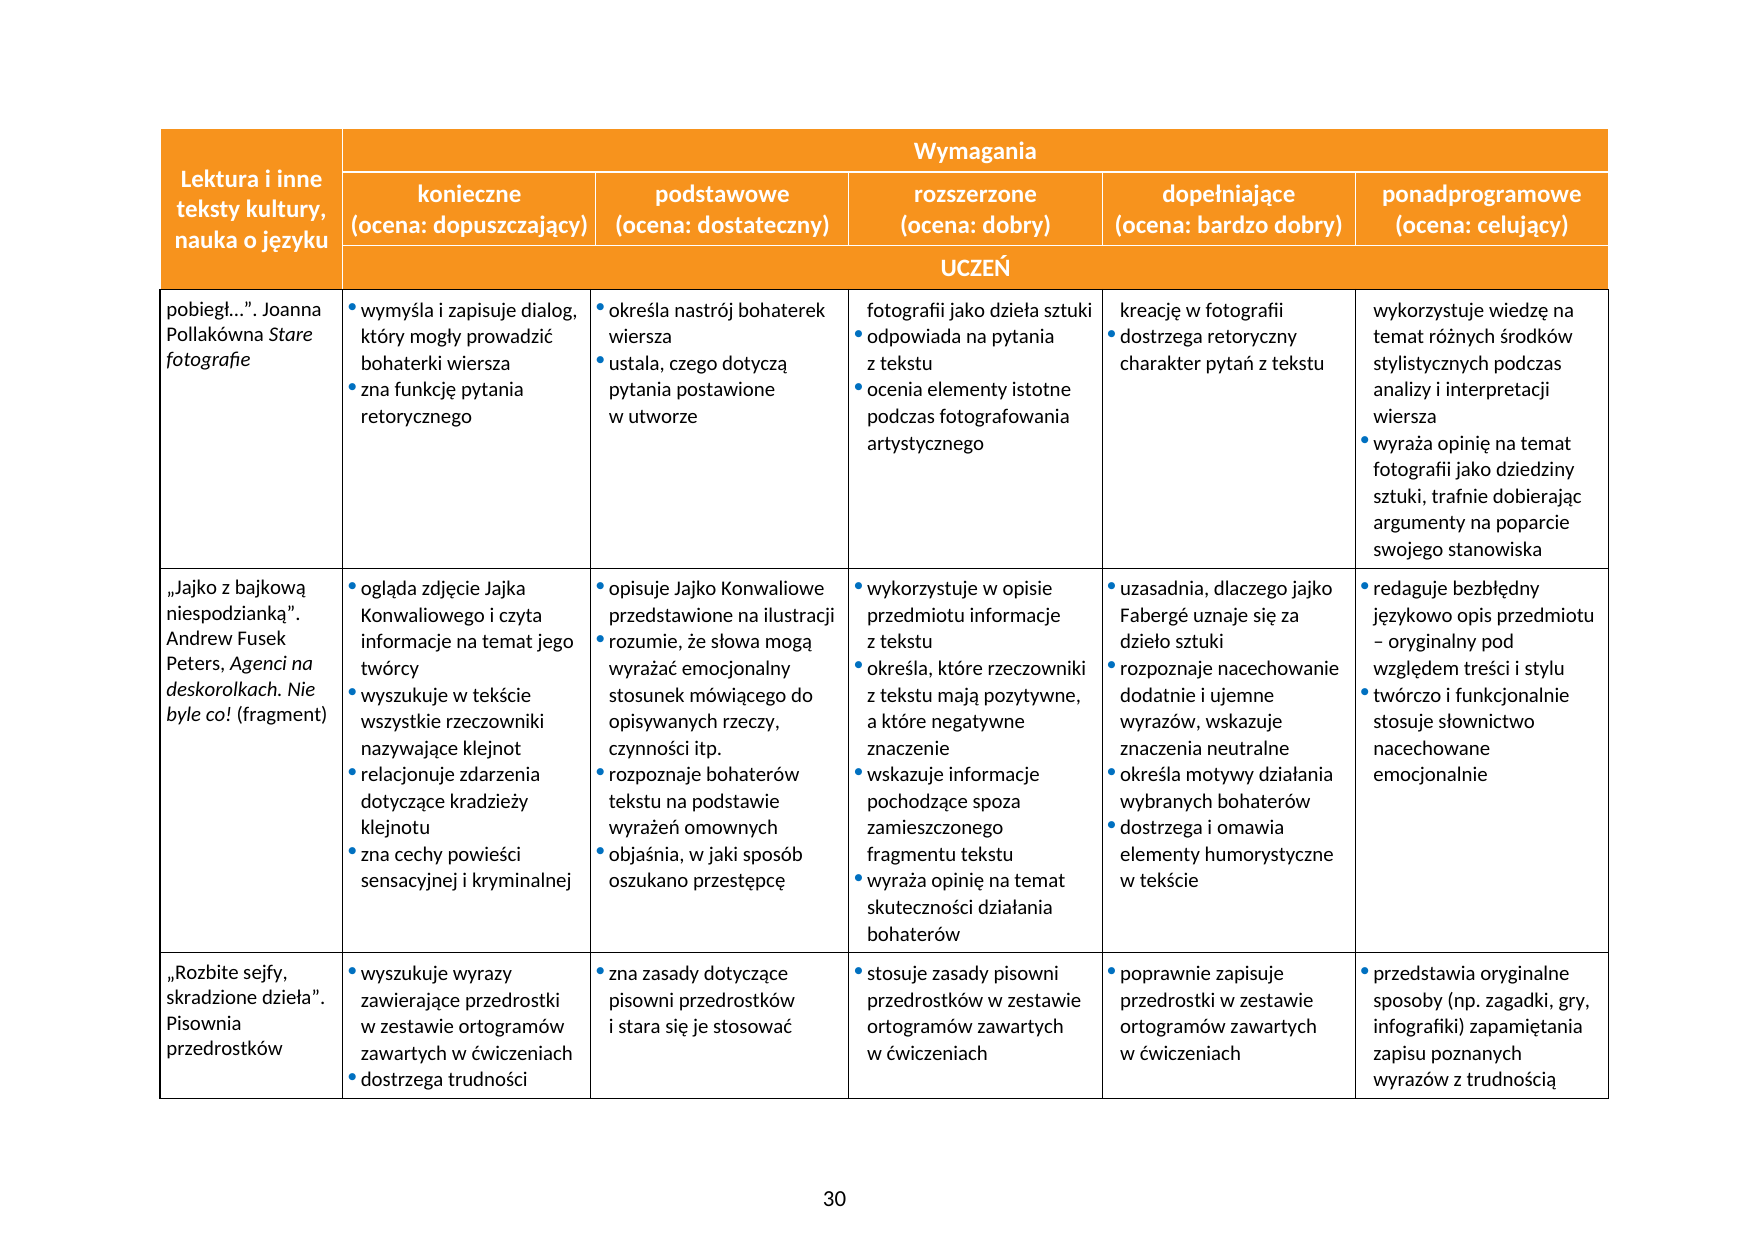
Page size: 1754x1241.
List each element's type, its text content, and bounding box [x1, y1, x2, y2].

table_cell wykorzystuje w opisie przedmiotu informacje z tekstu określa, które rzeczowniki z tekstu mają pozytywne, a które negatywne znaczenie wskazuje informacje pochodzące spoza zamieszczonego fragmentu tekstu wyraża opinię na temat skuteczności działania bohaterów [849, 569, 1102, 952]
table_cell UCZEŃ [343, 246, 1608, 289]
table_cell opisuje okoliczności wypowiedzi osoby mówiącej określa nastrój bohaterek wiersza ustala, czego dotyczą pytania postawione w utworze [591, 290, 848, 567]
table_cell „Lubię popatrzeć sobie na czas, co gdzieś już pobiegł…”. Joanna Pollakówna Stare fotografie [161, 290, 342, 567]
table_cell redaguje bezbłędny językowo opis przedmiotu – oryginalny pod względem treści i stylu twórczo i funkcjonalnie stosuje słownictwo nacechowane emocjonalnie [1356, 569, 1608, 952]
table_cell podstawowe (ocena: dostateczny) [596, 173, 848, 245]
table_header Lektura i inne teksty kultury, nauka o języku [161, 129, 342, 289]
table_cell ogląda zdjęcie Jajka Konwaliowego i czyta informacje na temat jego twórcy wyszukuje w tekście wszystkie rzeczowniki nazywające klejnot relacjonuje zdarzenia dotyczące kradzieży klejnotu zna cechy powieści sensacyjnej i kryminalnej [343, 569, 590, 952]
table_cell poprawnie zapisuje przedrostki w zestawie ortogramów zawartych w ćwiczeniach [1103, 953, 1355, 1098]
table_cell rozszerzone (ocena: dobry) [849, 173, 1102, 245]
table_cell zna zasady dotyczące pisowni przedrostków i stara się je stosować [591, 953, 848, 1098]
table_header Wymagania [343, 129, 1608, 171]
table_cell „Jajko z bajkową niespodzianką”. Andrew Fusek Peters, Agenci na deskorolkach. Nie byle co! (fragment) [161, 569, 342, 952]
table_cell ponadprogramowe (ocena: celujący) [1356, 173, 1608, 245]
table_cell dopełniające (ocena: bardzo dobry) [1103, 173, 1355, 245]
table_cell „Rozbite sejfy, skradzione dzieła”. Pisownia przedrostków [161, 953, 342, 1098]
table_cell konieczne (ocena: dopuszczający) [343, 173, 595, 245]
table_cell uzasadnia, dlaczego jajko Fabergé uznaje się za dzieło sztuki rozpoznaje nacechowanie dodatnie i ujemne wyrazów, wskazuje znaczenia neutralne określa motywy działania wybranych bohaterów dostrzega i omawia elementy humorystyczne w tekście [1103, 569, 1355, 952]
table_cell przedstawia refleksje związane z wierszem dostrzega artystyczną kreację w fotografii dostrzega retoryczny charakter pytań z tekstu [1103, 290, 1355, 567]
table_cell stosuje zasady pisowni przedrostków w zestawie ortogramów zawartych w ćwiczeniach [849, 953, 1102, 1098]
table_cell opisuje Jajko Konwaliowe przedstawione na ilustracji rozumie, że słowa mogą wyrażać emocjonalny stosunek mówiącego do opisywanych rzeczy, czynności itp. rozpoznaje bohaterów tekstu na podstawie wyrażeń omownych objaśnia, w jaki sposób oszukano przestępcę [591, 569, 848, 952]
